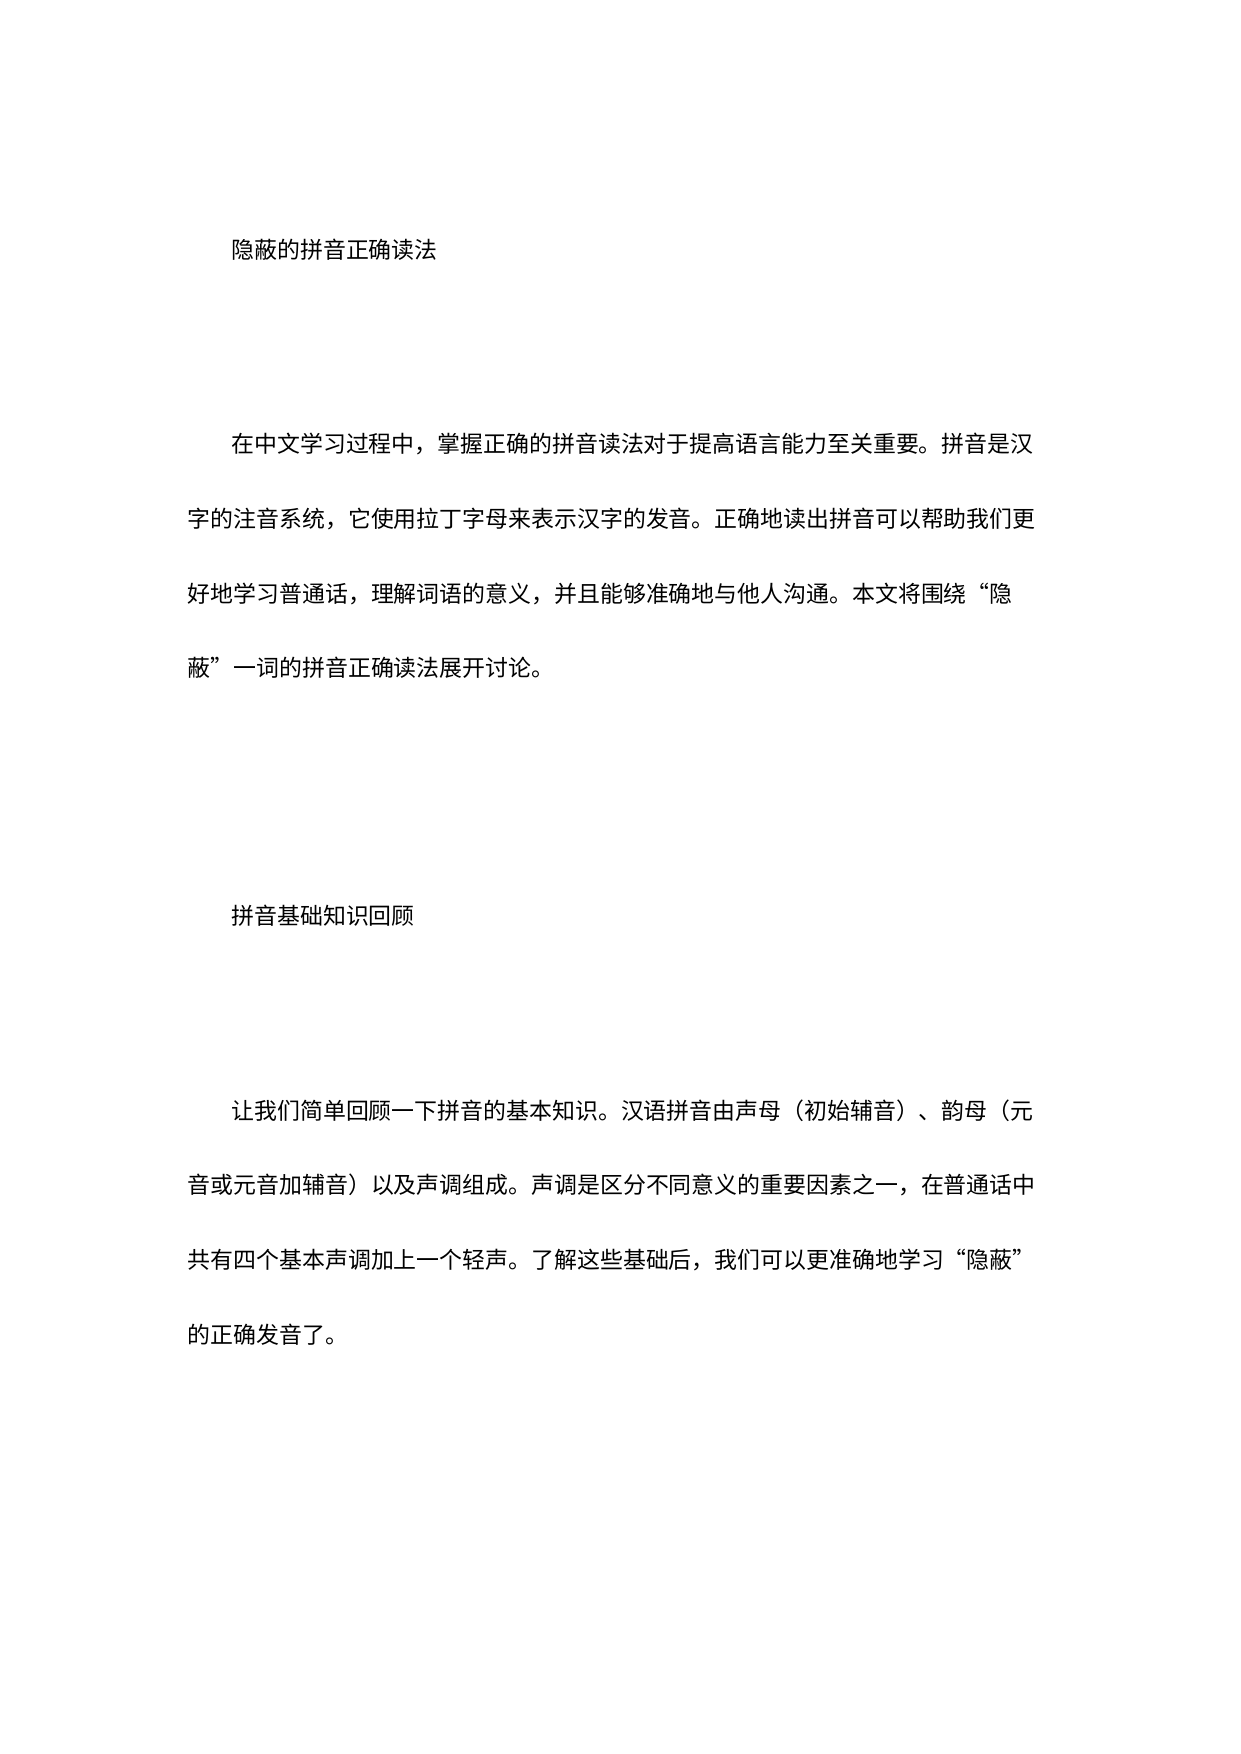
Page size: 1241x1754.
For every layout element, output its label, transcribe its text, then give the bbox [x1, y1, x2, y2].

text 在中文学习过程中，掌握正确的拼音读法对于提高语言能力至关重要。拼音是汉字的注音系统，它使用拉丁字母来表示汉字的发音。正确地读出拼音可以帮助我们更好地学习普通话，理解词语的意义，并且能够准确地与他人沟通。本文将围绕“隐蔽”一词的拼音正确读法展开讨论。 [187, 410, 1053, 699]
text 让我们简单回顾一下拼音的基本知识。汉语拼音由声母（初始辅音）、韵母（元音或元音加辅音）以及声调组成。声调是区分不同意义的重要因素之一，在普通话中共有四个基本声调加上一个轻声。了解这些基础后，我们可以更准确地学习“隐蔽”的正确发音了。 [187, 1077, 1053, 1366]
text 拼音基础知识回顾 [187, 882, 1053, 947]
text 隐蔽的拼音正确读法 [187, 216, 1053, 281]
